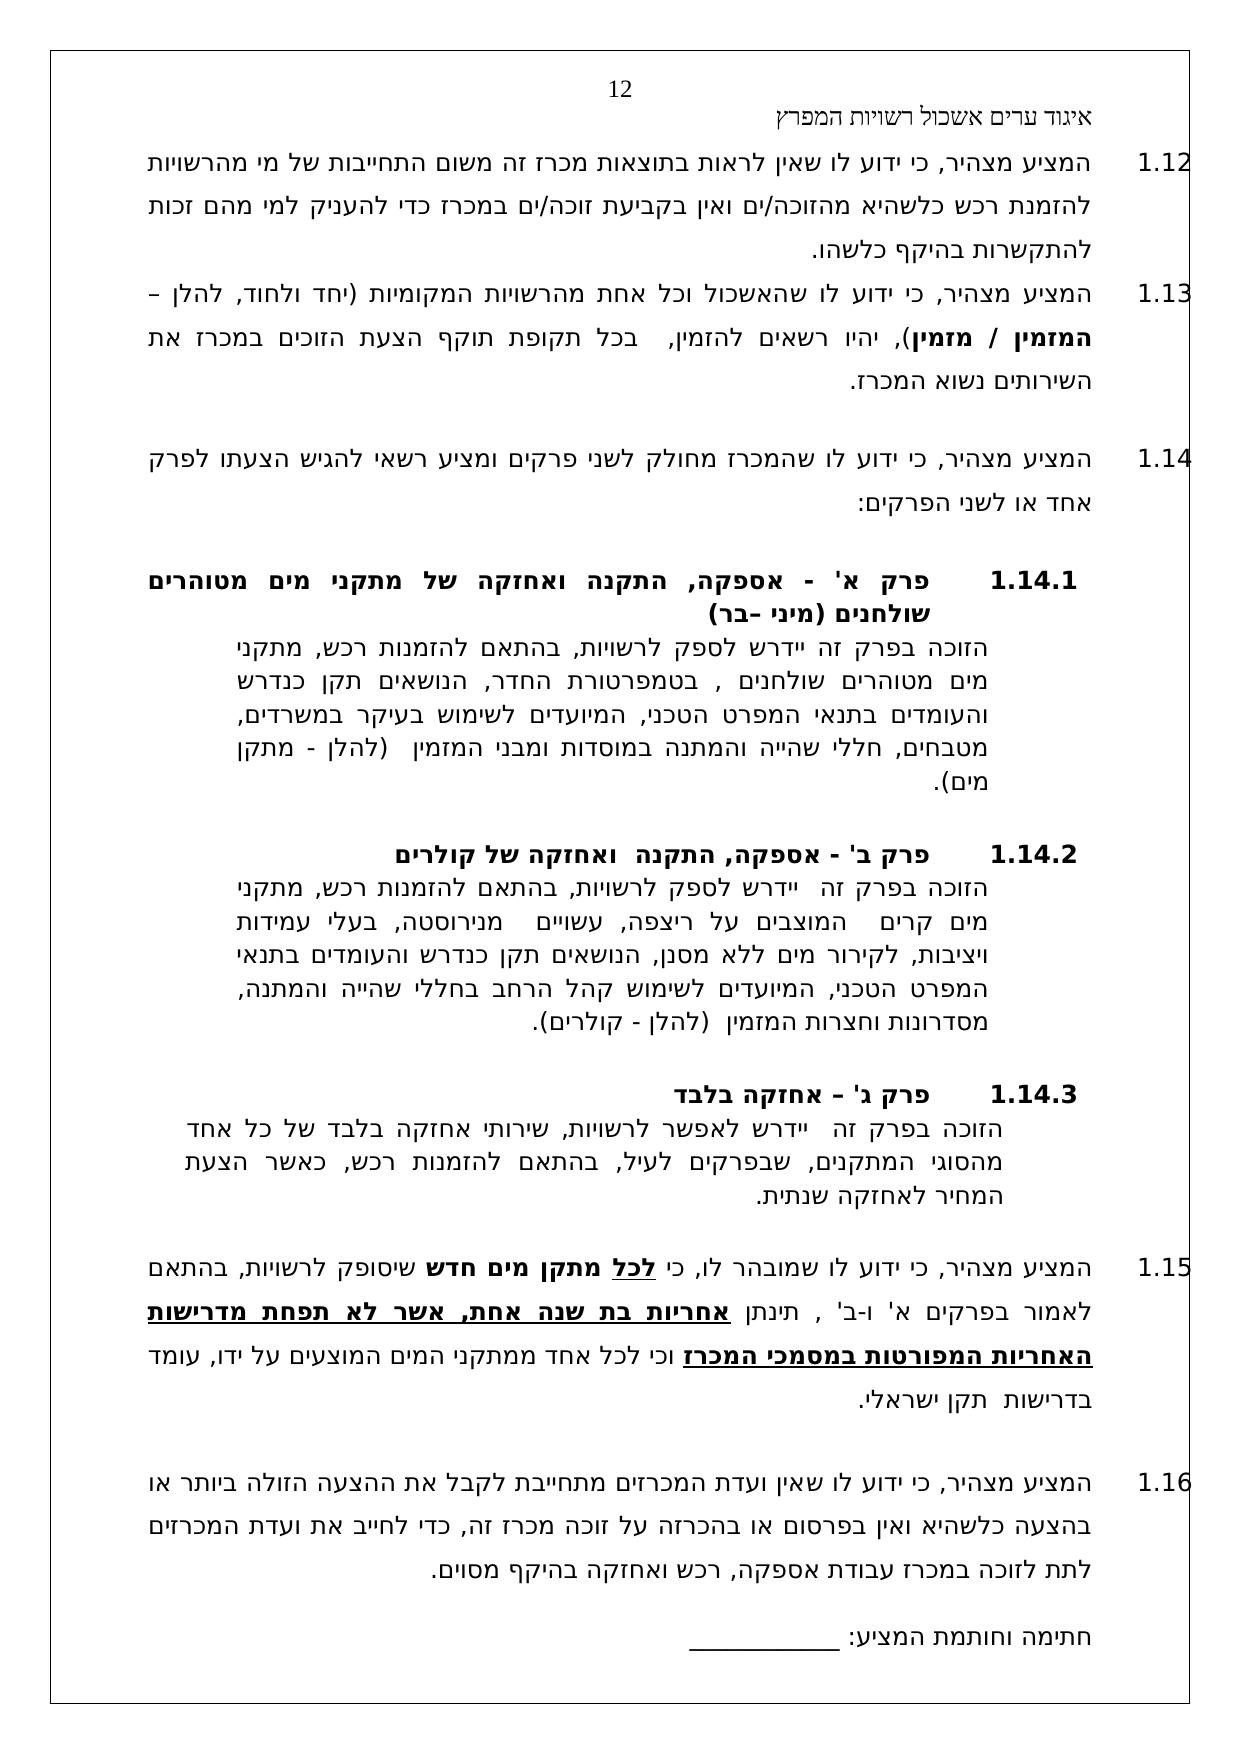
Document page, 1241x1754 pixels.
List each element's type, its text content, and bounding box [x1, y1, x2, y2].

list המציע מצהיר, כי ידוע לו שאין לראות בתוצאות מכרז זה משום התחייבות של מי מהרשויות להזמנת רכש כלשהיא מהזוכה/ים ואין בקביעת זוכה/ים במכרז כדי להעניק למי מהם זכות להתקשרות בהיקף כלשהו. [148, 148, 1137, 264]
list פרק ג' – אחזקה בלבד [148, 1080, 989, 1109]
list המציע מצהיר, כי ידוע לו שאין ועדת המכרזים מתחייבת לקבל את ההצעה הזולה ביותר או בהצעה כלשהיא ואין בפרסום או בהכרזה על זוכה מכרז זה, כדי לחייב את ועדת המכרזים לתת לזוכה במכרז עבודת אספקה, רכש ואחזקה בהיקף מסוים. [148, 1468, 1137, 1584]
text הזוכה בפרק זה יידרש לספק לרשויות, בהתאם להזמנות רכש, מתקני מים מטוהרים שולחנים , בטמפרטורת החדר, הנושאים תקן כנדרש והעומדים בתנאי המפרט הטכני, המיועדים לשימוש בעיקר במשרדים, מטבחים, חללי שהייה והמתנה במוסדות ומבני המזמין (להלן - מתקן מים). [236, 633, 989, 796]
list פרק א' - אספקה, התקנה ואחזקה של מתקני מים מטוהרים שולחנים (מיני –בר) [148, 566, 989, 628]
list המציע מצהיר, כי ידוע לו שהאשכול וכל אחת מהרשויות המקומיות (יחד ולחוד, להלן – המזמין / מזמין), יהיו רשאים להזמין, בכל תקופת תוקף הצעת הזוכים במכרז את השירותים נשוא המכרז. [148, 279, 1137, 396]
list המציע מצהיר, כי ידוע לו שהמכרז מחולק לשני פרקים ומציע רשאי להגיש הצעתו לפרק אחד או לשני הפרקים: [148, 444, 1137, 517]
text הזוכה בפרק זה יידרש לספק לרשויות, בהתאם להזמנות רכש, מתקני מים קרים המוצבים על ריצפה, עשויים מנירוסטה, בעלי עמידות ויציבות, לקירור מים ללא מסנן, הנושאים תקן כנדרש והעומדים בתנאי המפרט הטכני, המיועדים לשימוש קהל הרחב בחללי שהייה והמתנה, מסדרונות וחצרות המזמין (להלן - קולרים). [236, 873, 989, 1037]
list פרק ב' - אספקה, התקנה ואחזקה של קולרים [148, 840, 989, 869]
text הזוכה בפרק זה יידרש לאפשר לרשויות, שירותי אחזקה בלבד של כל אחד מהסוגי המתקנים, שבפרקים לעיל, בהתאם להזמנות רכש, כאשר הצעת המחיר לאחזקה שנתית. [185, 1114, 1004, 1210]
list המציע מצהיר, כי ידוע לו שמובהר לו, כי לכל מתקן מים חדש שיסופק לרשויות, בהתאם לאמור בפרקים א' ו-ב' , תינתן אחריות בת שנה אחת, אשר לא תפחת מדרישות האחריות המפורטות במסמכי המכרז וכי לכל אחד ממתקני המים המוצעים על ידו, עומד בדרישות תקן ישראלי. [148, 1253, 1137, 1414]
